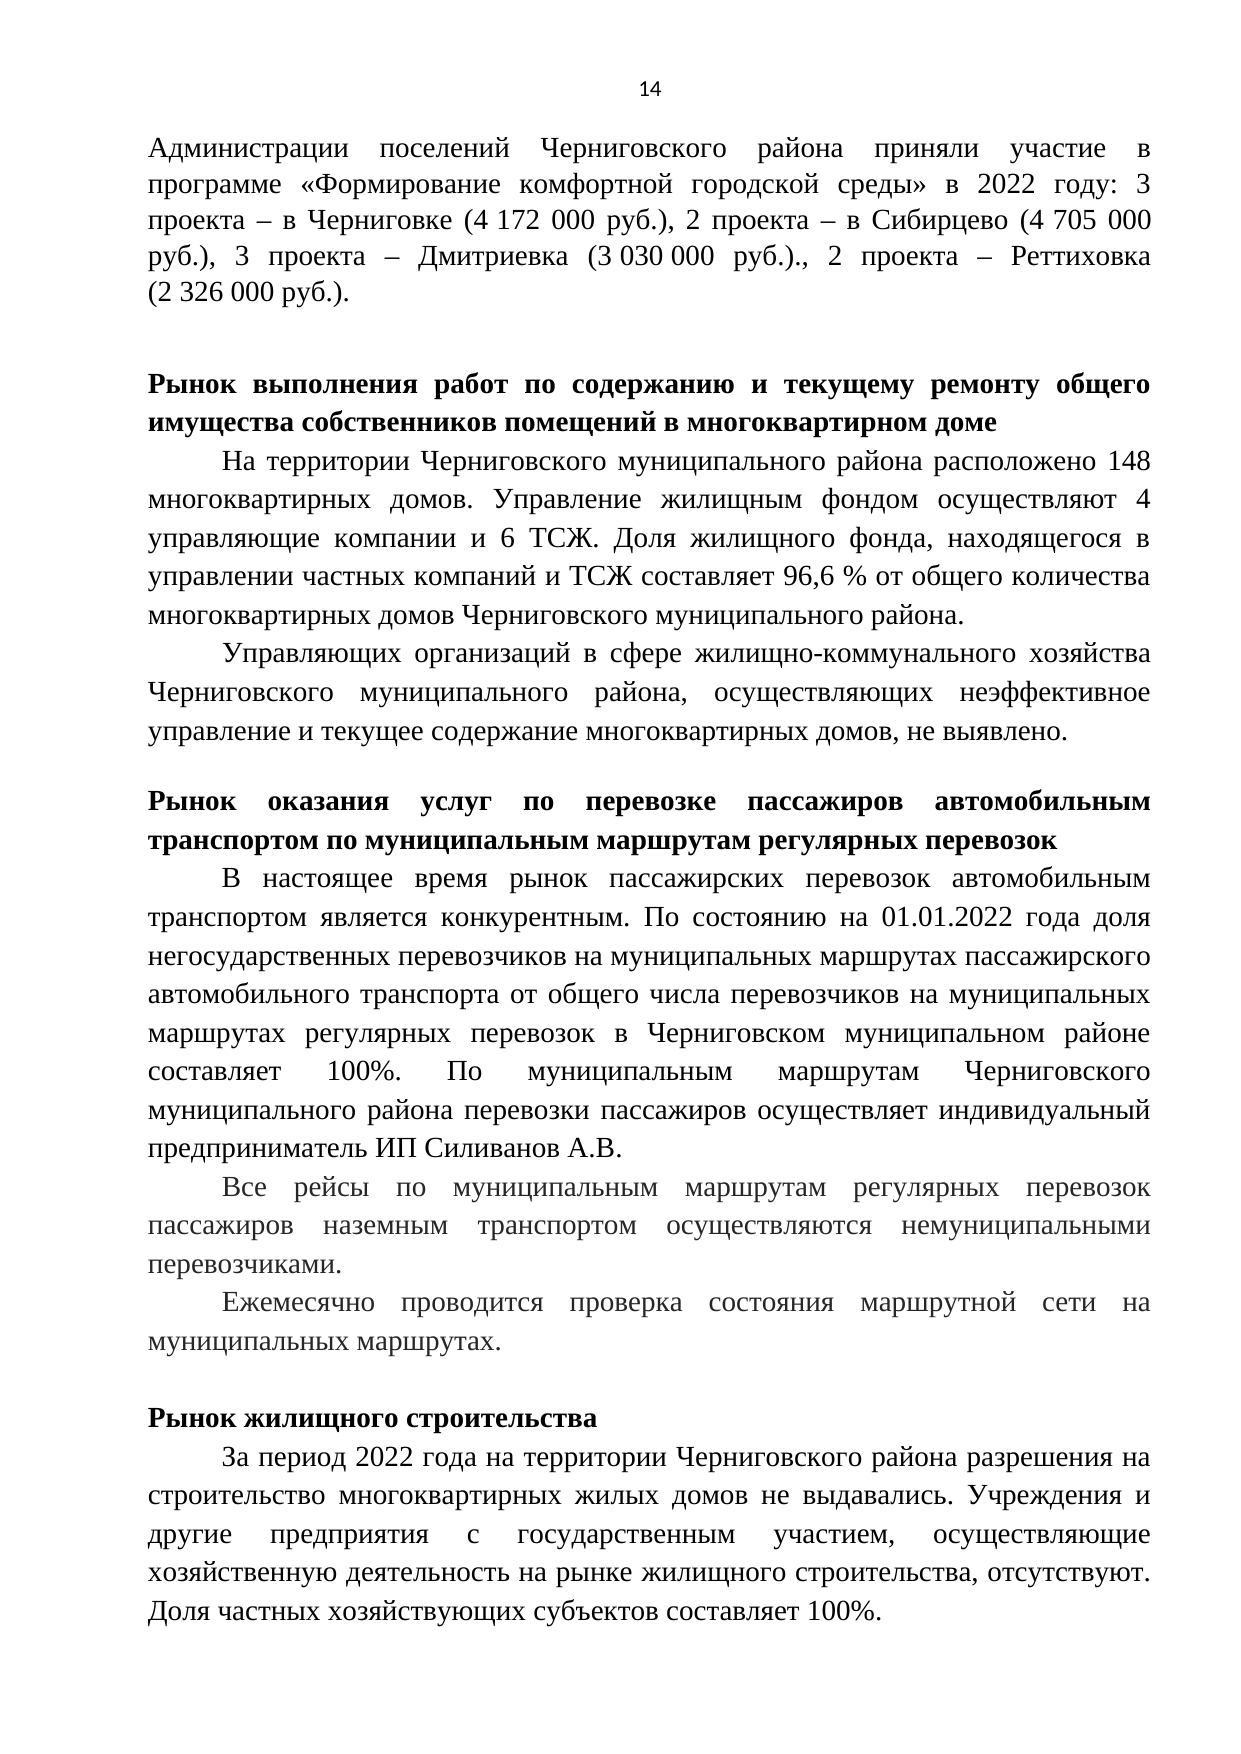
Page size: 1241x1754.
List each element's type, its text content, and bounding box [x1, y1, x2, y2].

text Рынок выполнения работ по содержанию и текущему ремонту общего имущества собственников помещений в многоквартирном доме [148, 366, 1152, 438]
text Администрации поселений Черниговского района приняли участие в программе «Формирование комфортной городской среды» в 2022 году: 3 проекта – в Черниговке (4 172 000 руб.), 2 проекта – в Сибирцево (4 705 000 руб.), 3 проекта – Дмитриевка (3 030 000 руб.)., 2 проекта – Реттиховка (2 326 000 руб.). [148, 130, 1152, 308]
text Рынок оказания услуг по перевозке пассажиров автомобильным транспортом по муниципальным маршрутам регулярных перевозок [148, 783, 1152, 856]
text Ежемесячно проводится проверка состояния маршрутной сети на муниципальных маршрутах. [148, 1284, 1152, 1357]
text За период 2022 года на территории Черниговского района разрешения на строительство многоквартирных жилых домов не выдавались. Учреждения и другие предприятия с государственным участием, осуществляющие хозяйственную деятельность на рынке жилищного строительства, отсутствуют. Доля частных хозяйствующих субъектов составляет 100%. [148, 1439, 1152, 1626]
text В настоящее время рынок пассажирских перевозок автомобильным транспортом является конкурентным. По состоянию на 01.01.2022 года доля негосударственных перевозчиков на муниципальных маршрутах пассажирского автомобильного транспорта от общего числа перевозчиков на муниципальных маршрутах регулярных перевозок в Черниговском муниципальном районе составляет 100%. По муниципальным маршрутам Черниговского муниципального района перевозки пассажиров осуществляет индивидуальный предприниматель ИП Силиванов А.В. [148, 861, 1152, 1164]
text Все рейсы по муниципальным маршрутам регулярных перевозок пассажиров наземным транспортом осуществляются немуниципальными перевозчиками. [148, 1169, 1152, 1279]
text На территории Черниговского муниципального района расположено 148 многоквартирных домов. Управление жилищным фондом осуществляют 4 управляющие компании и 6 ТСЖ. Доля жилищного фонда, находящегося в управлении частных компаний и ТСЖ составляет 96,6 % от общего количества многоквартирных домов Черниговского муниципального района. [148, 443, 1152, 631]
text Рынок жилищного строительства [148, 1400, 1152, 1434]
text Управляющих организаций в сфере жилищно-коммунального хозяйства Черниговского муниципального района, осуществляющих неэффективное управление и текущее содержание многоквартирных домов, не выявлено. [148, 636, 1152, 746]
